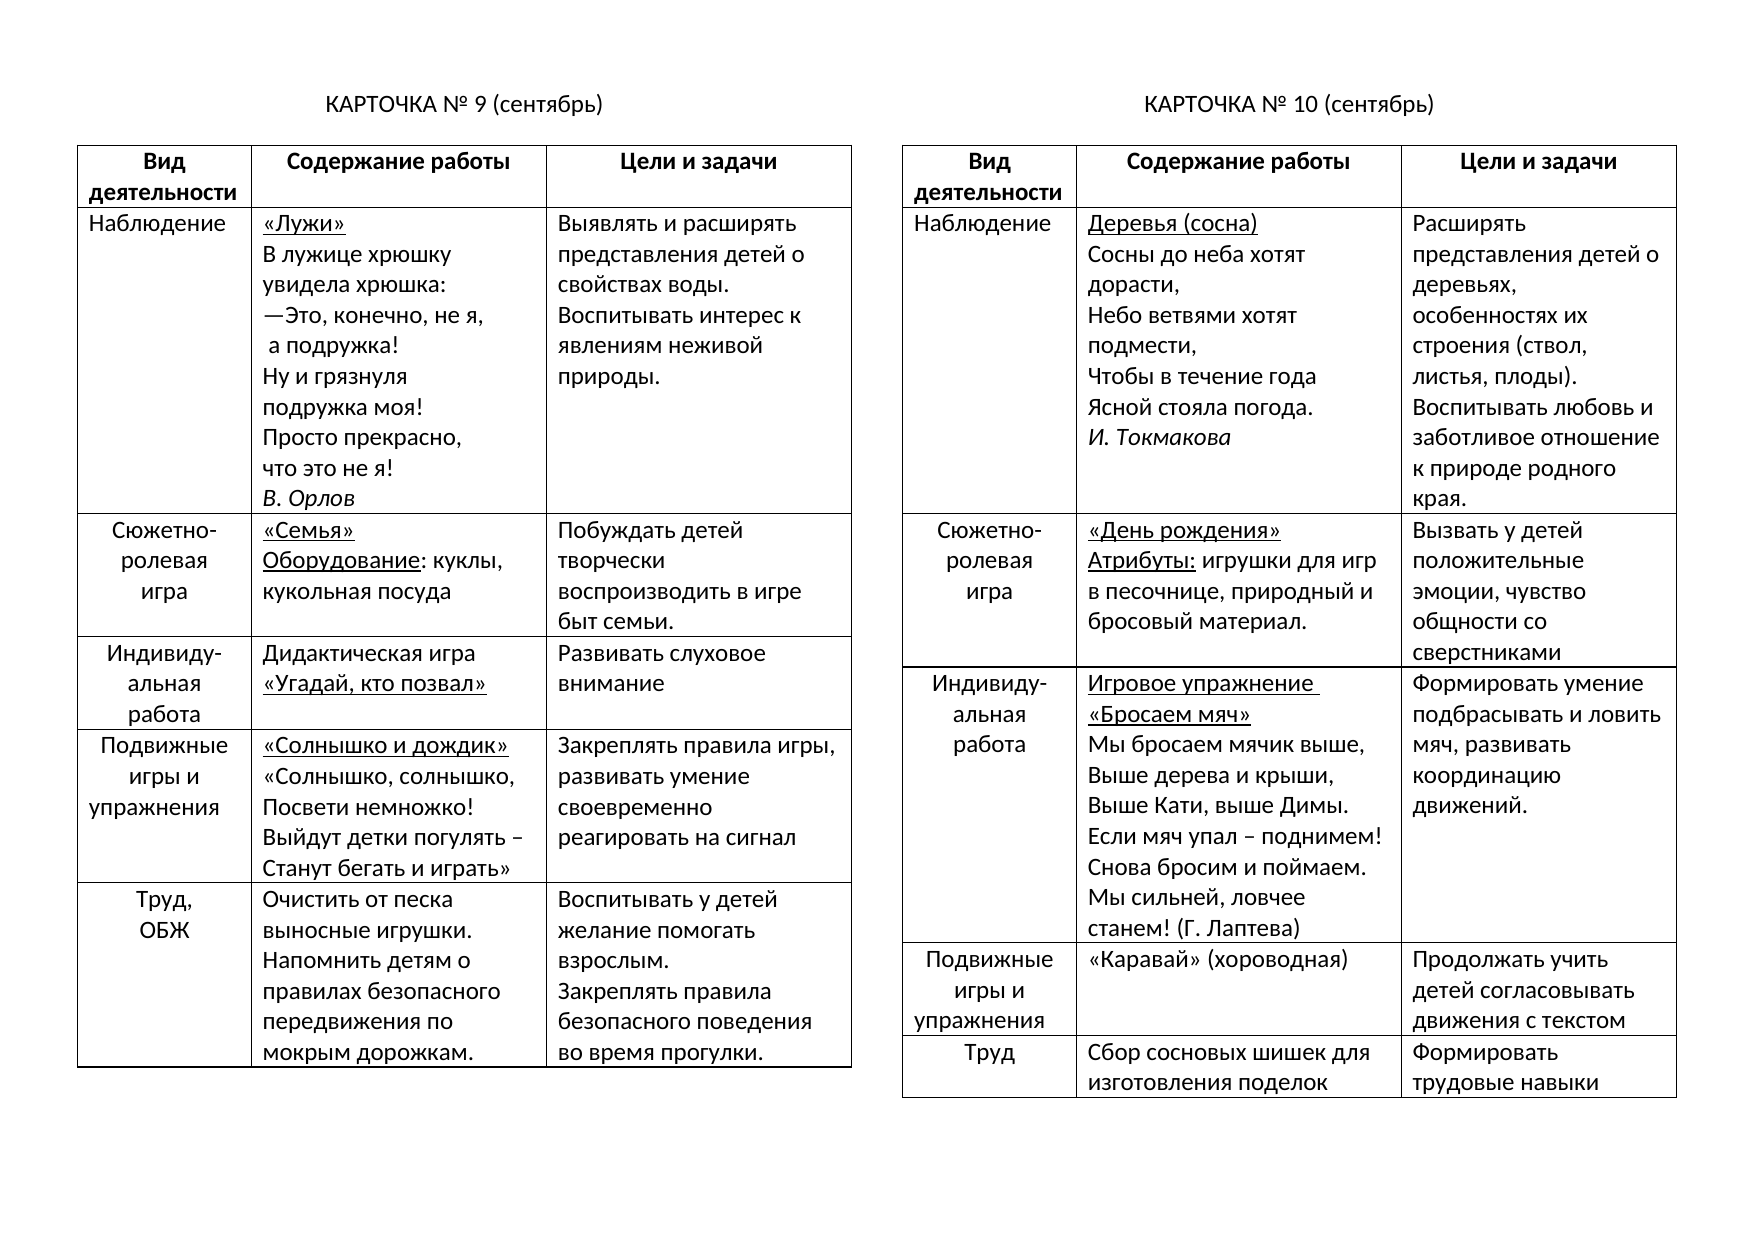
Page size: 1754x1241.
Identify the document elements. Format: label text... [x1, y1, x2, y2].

table_cell Очистить от песка выносные игрушки. Напомнить детям о правилах безопасного передвижения по мокрым дорожкам. [252, 883, 546, 1066]
text КАРТОЧКА № 10 (сентябрь) [914, 89, 1665, 119]
table_cell Деревья (сосна) Сосны до неба хотят дорасти, Небо ветвями хотят подмести, Чтобы в течение года Ясной стояла погода. И. Токмакова [1077, 208, 1401, 513]
table_cell Труд [903, 1036, 1076, 1097]
table_cell Индивиду-альная работа [78, 637, 251, 728]
table_cell Наблюдение [78, 208, 251, 513]
table_header Цели и задачи [547, 146, 851, 207]
table_cell «Солнышко и дождик» «Солнышко, солнышко, Посвети немножко! Выйдут детки погулять – Станут бегать и играть» [252, 730, 546, 882]
table_cell «Семья» Оборудование: куклы, кукольная посуда [252, 514, 546, 636]
table_cell Побуждать детей творчески воспроизводить в игре быт семьи. [547, 514, 851, 636]
table_cell «Лужи» В лужице хрюшку увидела хрюшка: —Это, конечно, не я, а подружка! Ну и грязнуля подружка моя! Просто прекрасно, что это не я! В. Орлов [252, 208, 546, 513]
table_cell Расширять представления детей о деревьях, особенностях их строения (ствол, листья, плоды). Воспитывать любовь и заботливое отношение к природе родного края. [1402, 208, 1676, 513]
table_cell Закреплять правила игры, развивать умение своевременно реагировать на сигнал [547, 730, 851, 882]
table_cell Игровое упражнение «Бросаем мяч» Мы бросаем мячик выше, Выше дерева и крыши, Выше Кати, выше Димы. Если мяч упал – поднимем! Снова бросим и поймаем. Мы сильней, ловчее станем! (Г. Лаптева) [1077, 668, 1401, 942]
table_cell Формировать умение подбрасывать и ловить мяч, развивать координацию движений. [1402, 668, 1676, 942]
table_cell «День рождения» Атрибуты: игрушки для игр в песочнице, природный и бросовый материал. [1077, 514, 1401, 666]
table_cell Выявлять и расширять представления детей о свойствах воды. Воспитывать интерес к явлениям неживой природы. [547, 208, 851, 513]
table_header Содержание работы [252, 146, 546, 207]
table_cell Развивать слуховое внимание [547, 637, 851, 728]
table_cell Дидактическая игра «Угадай, кто позвал» [252, 637, 546, 728]
table_cell Подвижные игры и упражнения [78, 730, 251, 882]
table_header Цели и задачи [1402, 146, 1676, 207]
table_cell Труд, ОБЖ [78, 883, 251, 1066]
table_header Вид деятельности [78, 146, 251, 207]
table_cell Вызвать у детей положительные эмоции, чувство общности со сверстниками [1402, 514, 1676, 666]
table_cell Наблюдение [903, 208, 1076, 513]
table_cell Подвижные игры и упражнения [903, 943, 1076, 1035]
table_header Содержание работы [1077, 146, 1401, 207]
table_cell Продолжать учить детей согласовывать движения с текстом [1402, 943, 1676, 1035]
table_cell Сбор сосновых шишек для изготовления поделок [1077, 1036, 1401, 1097]
table_cell Формировать трудовые навыки [1402, 1036, 1676, 1097]
table_cell Индивиду-альная работа [903, 668, 1076, 942]
table_cell Воспитывать у детей желание помогать взрослым. Закреплять правила безопасного поведения во время прогулки. [547, 883, 851, 1066]
text КАРТОЧКА № 9 (сентябрь) [89, 89, 840, 119]
table_cell «Каравай» (хороводная) [1077, 943, 1401, 1035]
table_header Вид деятельности [903, 146, 1076, 207]
table_cell Сюжетно- ролевая игра [78, 514, 251, 636]
table_cell Сюжетно- ролевая игра [903, 514, 1076, 666]
